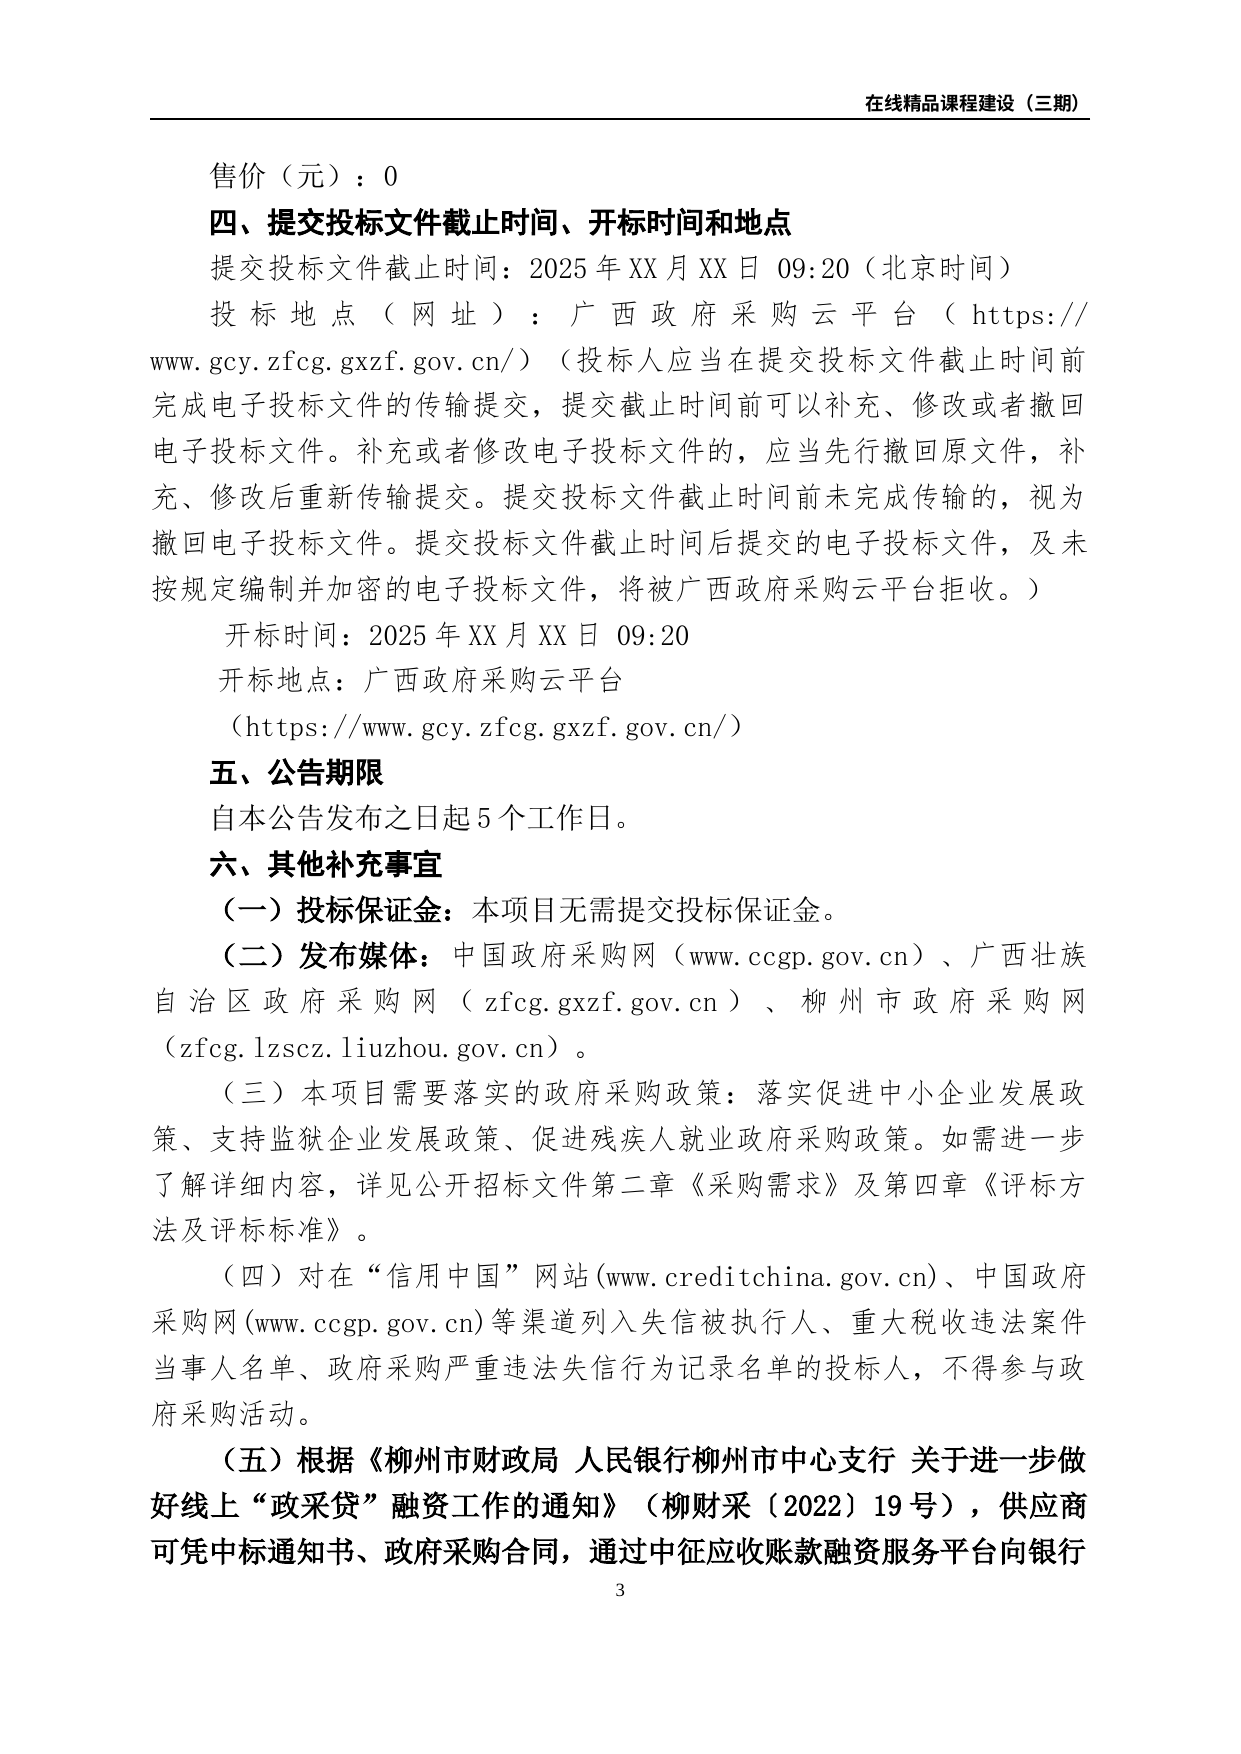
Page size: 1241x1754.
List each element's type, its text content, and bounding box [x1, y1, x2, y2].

list （一）投标保证金：本项目无需提交投标保证金。 [150, 883, 1089, 929]
text 投标地点（网址）：广西政府采购云平台（https://www.gcy.zfcg.gxzf.gov.cn/）（投标人应当在提交投标文件截止时间前完成电子投标文件的传输提交，提交截止时间前可以补充、修改或者撤回电子投标文件。补充或者修改电子投标文件的，应当先行撤回原文件，补充、修改后重新传输提交。提交投标文件截止时间前未完成传输的，视为撤回电子投标文件。提交投标文件截止时间后提交的电子投标文件，及未按规定编制并加密的电子投标文件，将被广西政府采购云平台拒收。） [150, 287, 1089, 608]
text 提交投标文件截止时间：2025年XX月XX日 09:20（北京时间） [150, 242, 1089, 287]
text （四）对在“信用中国”网站(www.creditchina.gov.cn)、中国政府采购网(www.ccgp.gov.cn)等渠道列入失信被执行人、重大税收违法案件当事人名单、政府采购严重违法失信行为记录名单的投标人，不得参与政府采购活动。 [150, 1250, 1089, 1433]
text 五、公告期限 [150, 746, 1090, 792]
text 售价（元）：0 [150, 150, 1089, 196]
text 四、提交投标文件截止时间、开标时间和地点 [150, 196, 1089, 242]
text 自本公告发布之日起5个工作日。 [150, 792, 1089, 837]
text （https://www.gcy.zfcg.gxzf.gov.cn/） [150, 700, 1089, 746]
text 开标时间：2025年XX月XX日 09:20 [150, 608, 1089, 654]
list （二）发布媒体：中国政府采购网（www.ccgp.gov.cn）、广西壮族自治区政府采购网（zfcg.gxzf.gov.cn）、柳州市政府采购网（zfcg.lzscz.liuzhou.gov.cn）。 [150, 929, 1089, 1067]
text 六、其他补充事宜 [150, 837, 1090, 883]
list （三）本项目需要落实的政府采购政策：落实促进中小企业发展政策、支持监狱企业发展政策、促进残疾人就业政府采购政策。如需进一步了解详细内容，详见公开招标文件第二章《采购需求》及第四章《评标方法及评标标准》。 [150, 1067, 1089, 1250]
text 开标地点：广西政府采购云平台 [150, 654, 1089, 700]
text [150, 1433, 1089, 1571]
